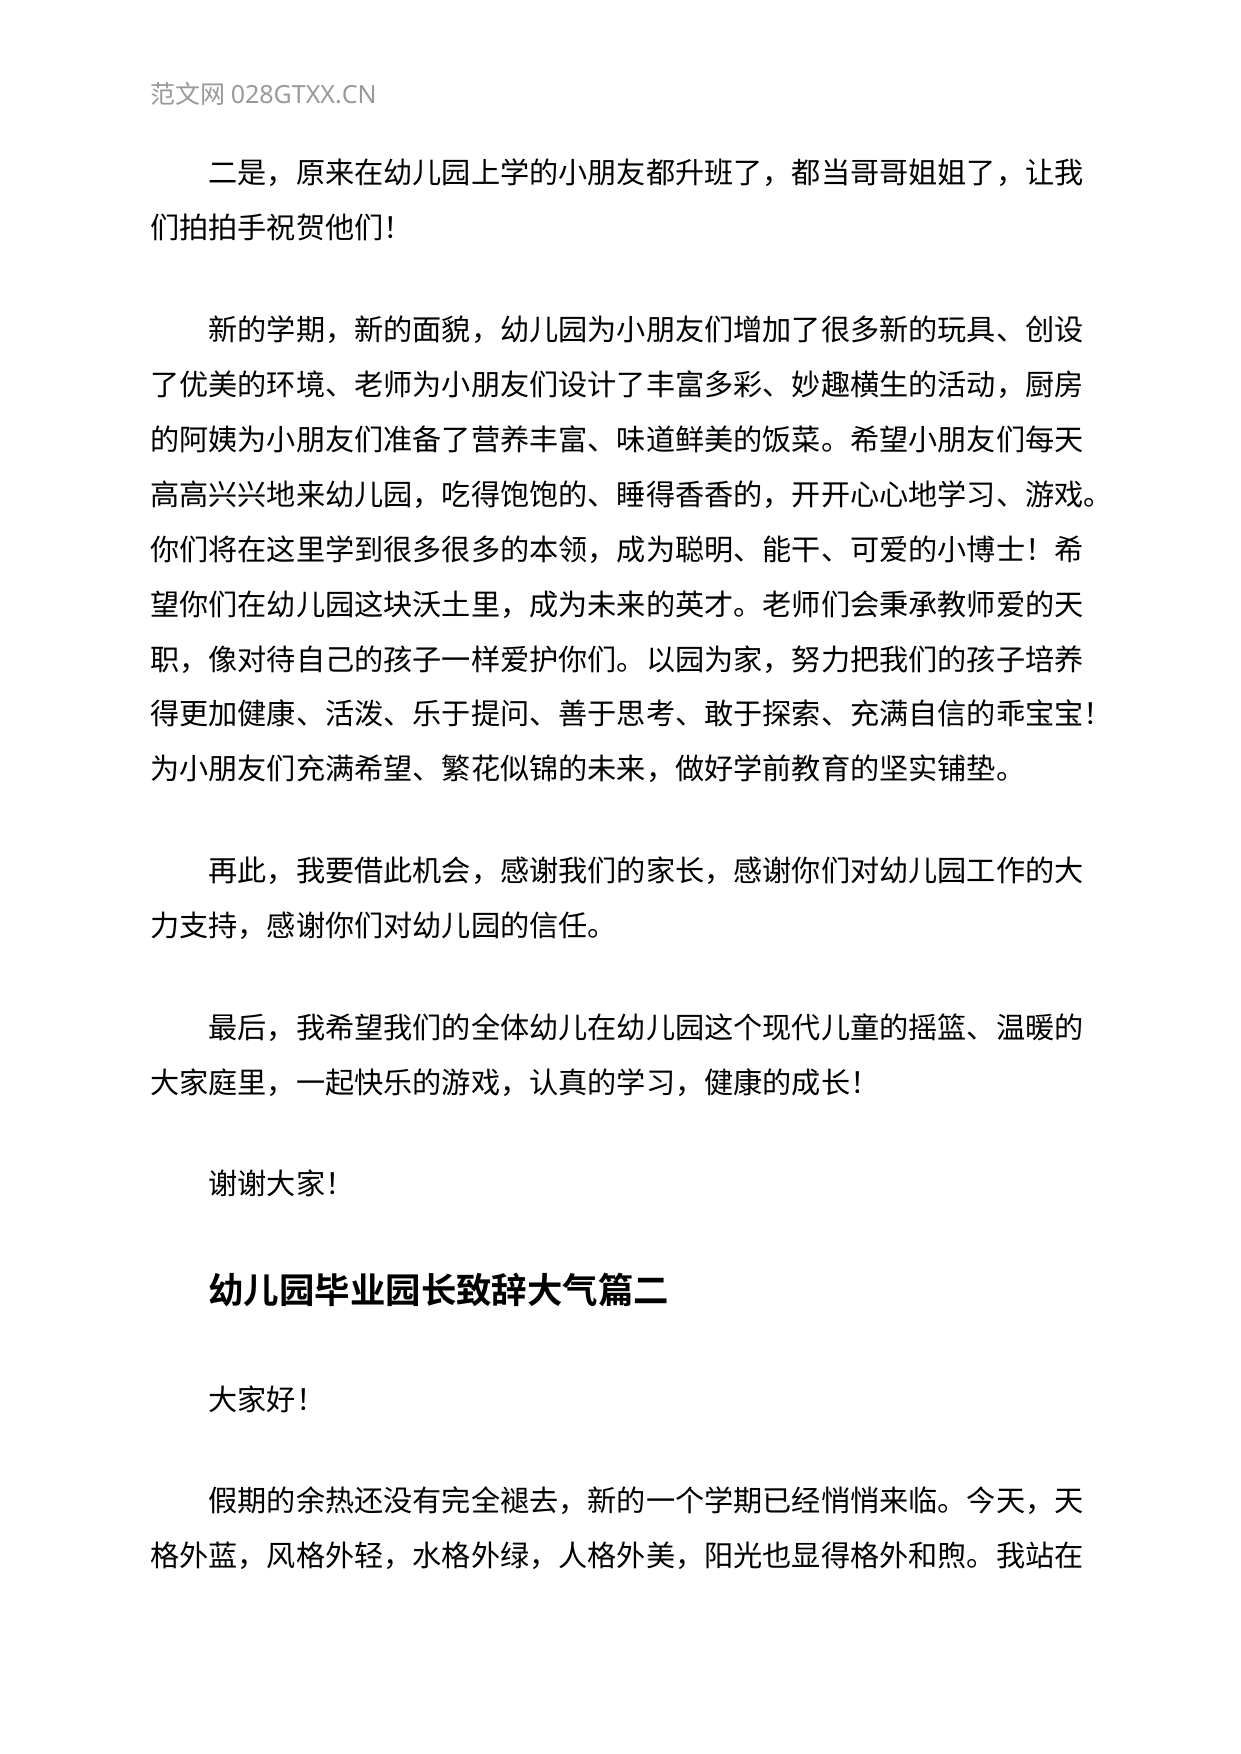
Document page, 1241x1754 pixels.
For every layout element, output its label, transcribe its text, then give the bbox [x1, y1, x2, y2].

text 最后，我希望我们的全体幼儿在幼儿园这个现代儿童的摇篮、温暖的大家庭里，一起快乐的游戏，认真的学习，健康的成长！ [150, 1004, 1090, 1101]
text 再此，我要借此机会，感谢我们的家长，感谢你们对幼儿园工作的大力支持，感谢你们对幼儿园的信任。 [150, 848, 1090, 945]
text 大家好！ [150, 1376, 1090, 1418]
text 幼儿园毕业园长致辞大气篇二 [150, 1263, 1090, 1314]
text 二是，原来在幼儿园上学的小朋友都升班了，都当哥哥姐姐了，让我们拍拍手祝贺他们！ [150, 150, 1090, 247]
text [150, 1478, 1090, 1575]
text 新的学期，新的面貌，幼儿园为小朋友们增加了很多新的玩具、创设了优美的环境、老师为小朋友们设计了丰富多彩、妙趣横生的活动，厨房的阿姨为小朋友们准备了营养丰富、味道鲜美的饭菜。希望小朋友们每天高高兴兴地来幼儿园，吃得饱饱的、睡得香香的，开开心心地学习、游戏。你们将在这里学到很多很多的本领，成为聪明、能干、可爱的小博士！希望你们在幼儿园这块沃土里，成为未来的英才。老师们会秉承教师爱的天职，像对待自己的孩子一样爱护你们。以园为家，努力把我们的孩子培养得更加健康、活泼、乐于提问、善于思考、敢于探索、充满自信的乖宝宝！为小朋友们充满希望、繁花似锦的未来，做好学前教育的坚实铺垫。 [150, 307, 1090, 788]
text 谢谢大家！ [150, 1161, 1090, 1203]
